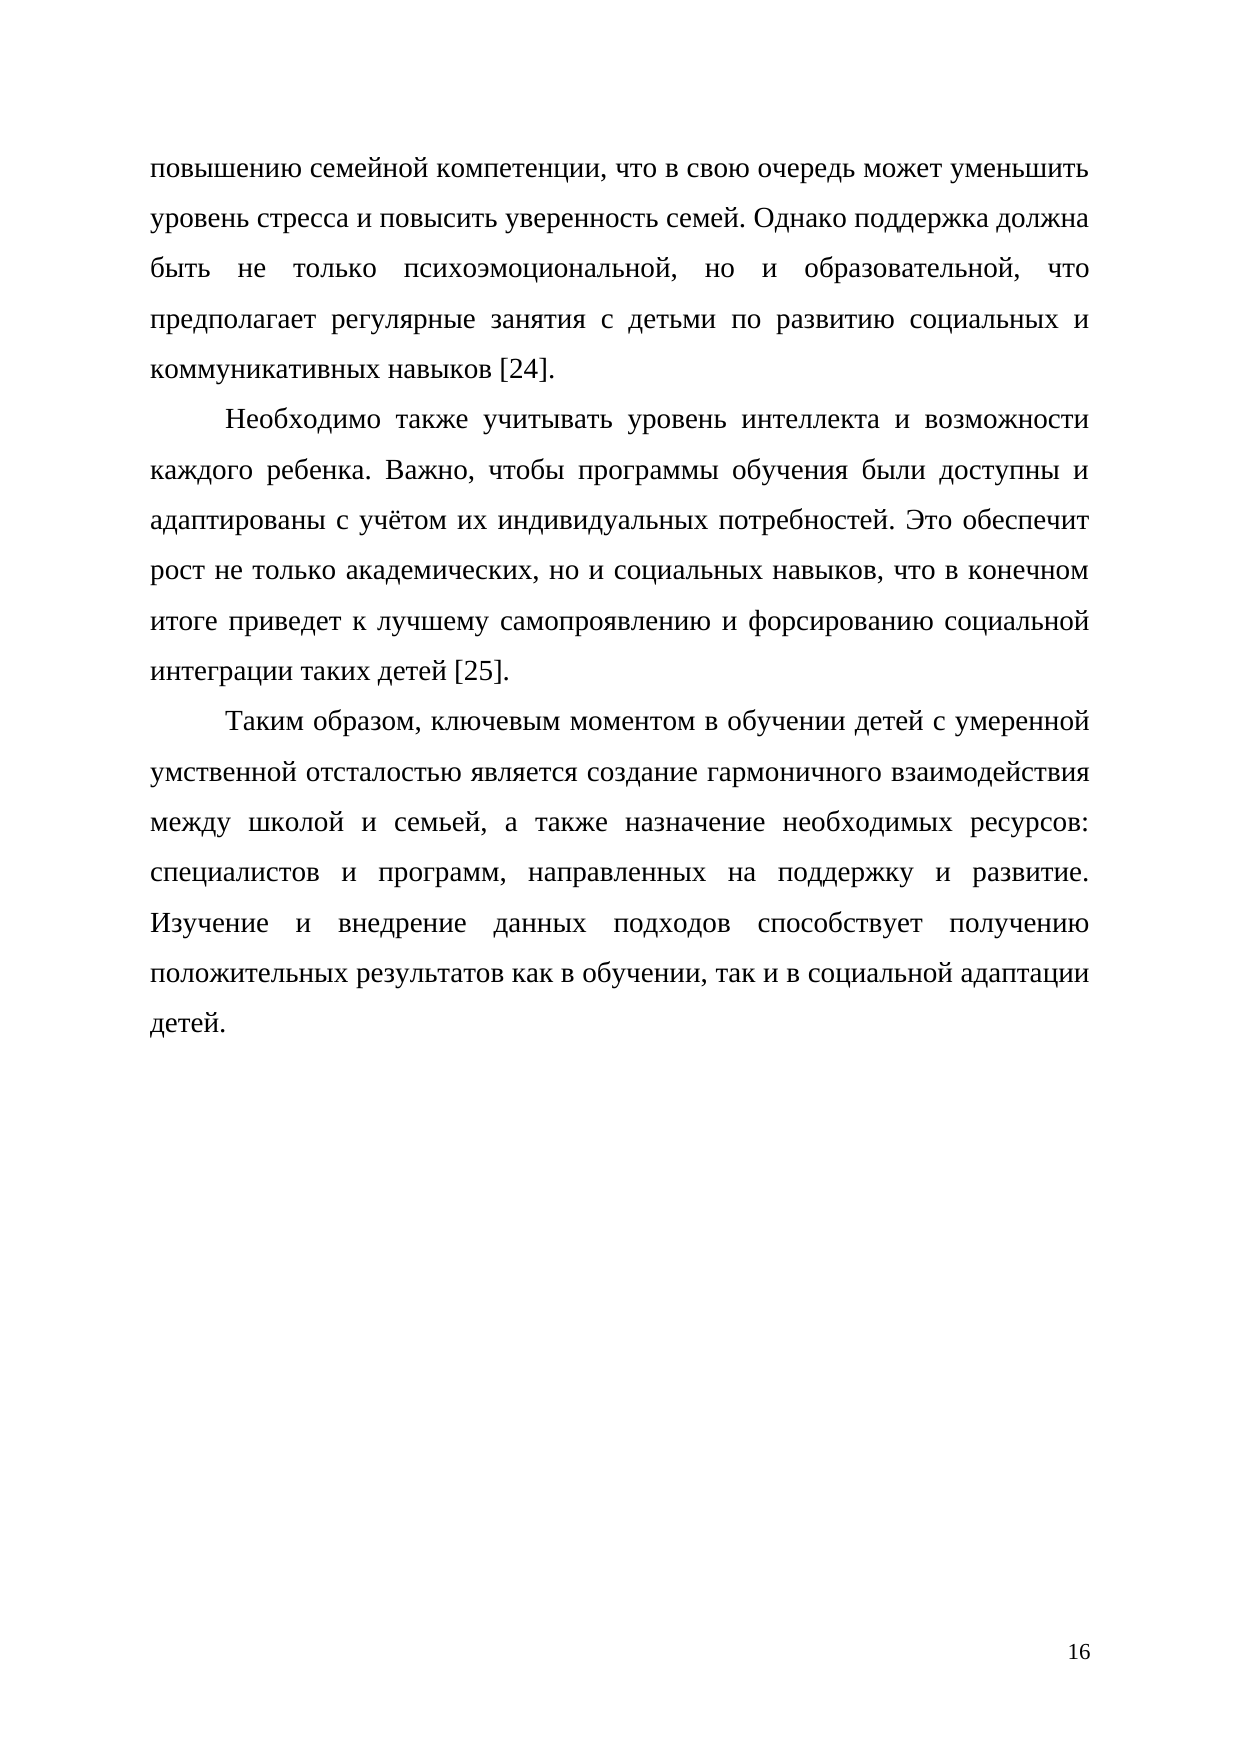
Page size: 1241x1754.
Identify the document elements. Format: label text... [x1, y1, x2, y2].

text Необходимо также учитывать уровень интеллекта и возможности каждого ребенка. Важно, чтобы программы обучения были доступны и адаптированы с учётом их индивидуальных потребностей. Это обеспечит рост не только академических, но и социальных навыков, что в конечном итоге приведет к лучшему самопроявлению и форсированию социальной интеграции таких детей [25]. [150, 402, 1090, 687]
text Таким образом, ключевым моментом в обучении детей с умеренной умственной отсталостью является создание гармоничного взаимодействия между школой и семьей, а также назначение необходимых ресурсов: специалистов и программ, направленных на поддержку и развитие. Изучение и внедрение данных подходов способствует получению положительных результатов как в обучении, так и в социальной адаптации детей. [150, 703, 1090, 1039]
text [150, 150, 1090, 385]
